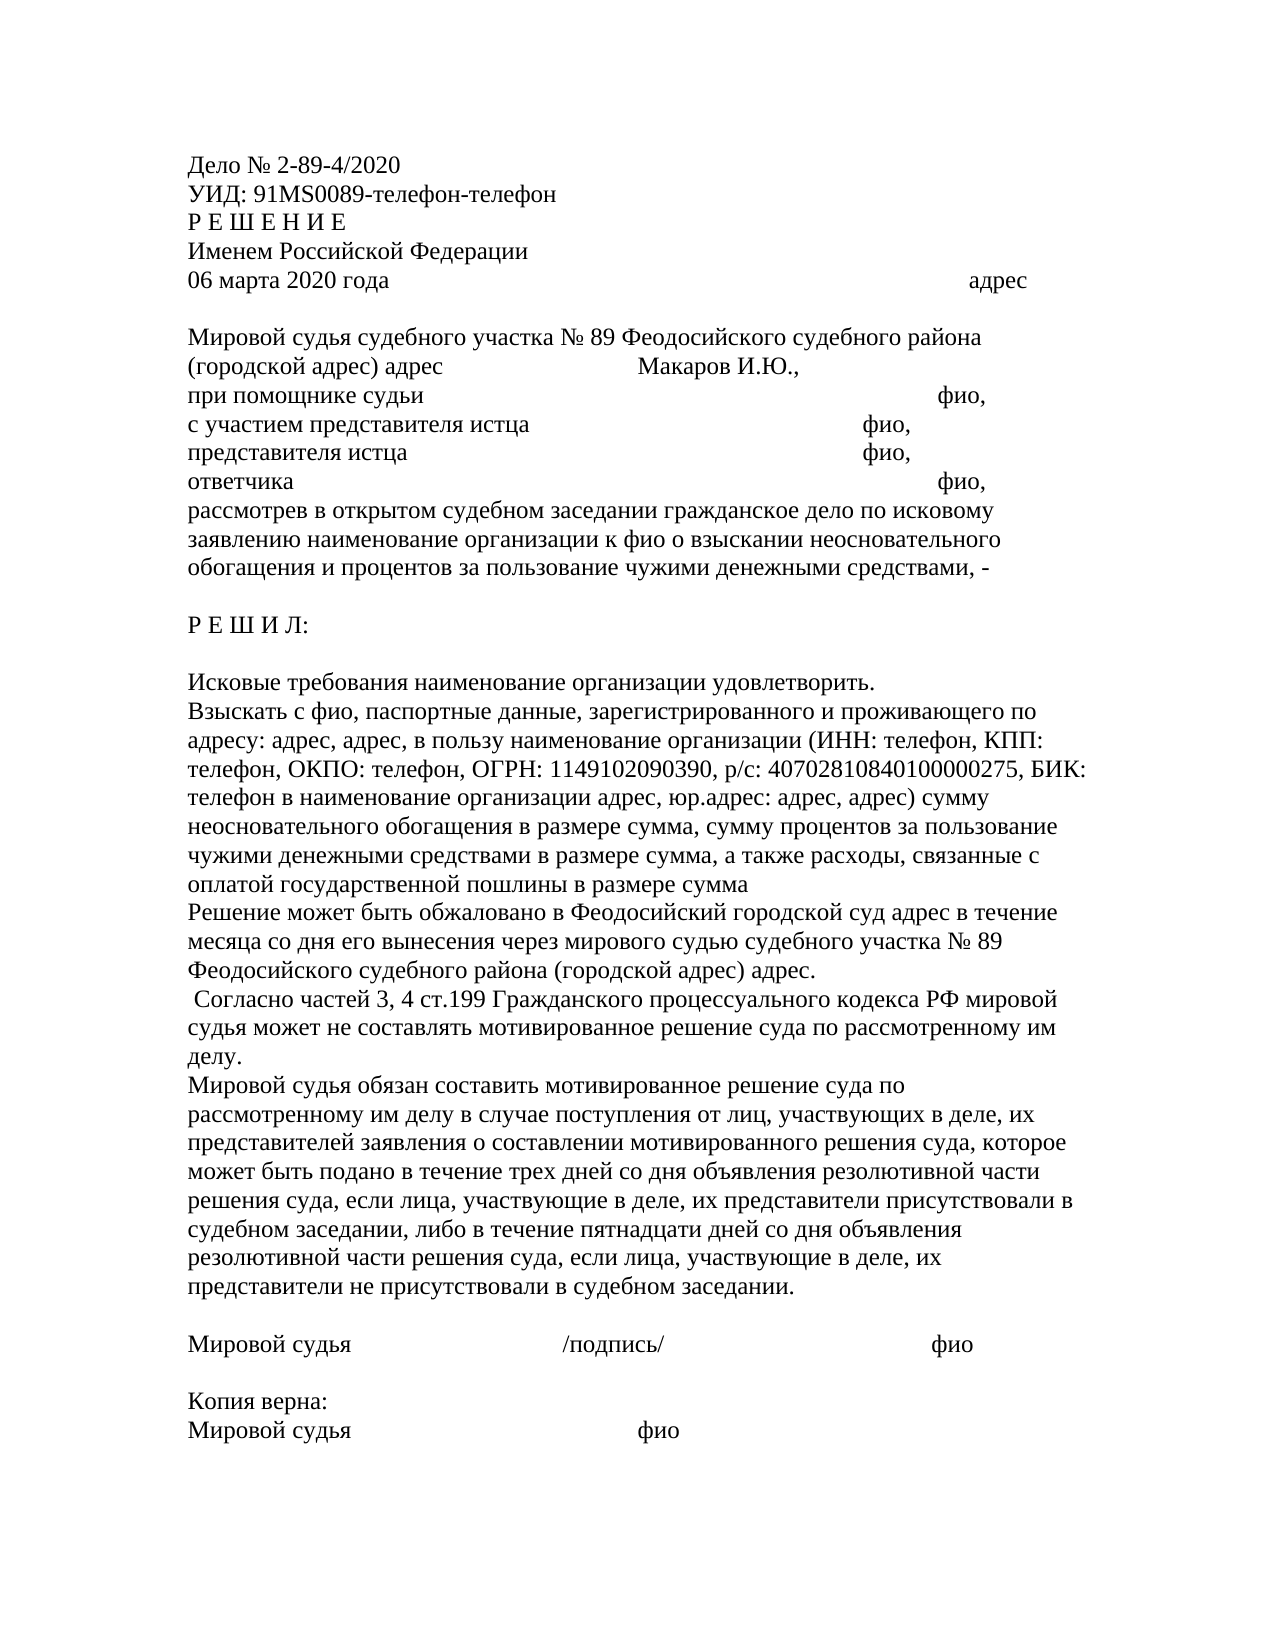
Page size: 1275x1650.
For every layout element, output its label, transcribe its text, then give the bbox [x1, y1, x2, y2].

text Взыскать с фио, паспортные данные, зарегистрированного и проживающего по адресу: адрес, адрес, в пользу наименование организации (ИНН: телефон, КПП: телефон, ОКПО: телефон, ОГРН: 1149102090390, р/с: 40702810840100000275, БИК: телефон в наименование организации адрес, юр.адрес: адрес, адрес) сумму неосновательного обогащения в размере сумма, сумму процентов за пользование чужими денежными средствами в размере сумма, а также расходы, связанные с оплатой государственной пошлины в размере сумма [187, 696, 1087, 897]
text Мировой судья фио [187, 1415, 1087, 1444]
text при помощнике судьи фио, [187, 380, 1087, 409]
text Решение может быть обжаловано в Феодосийский городской суд адрес в течение месяца со дня его вынесения через мирового судью судебного участка № 89 Феодосийского судебного района (городской адрес) адрес. [187, 897, 1087, 984]
text ответчика фио, [187, 466, 1087, 495]
text Копия верна: [187, 1386, 1087, 1415]
text Мировой судья обязан составить мотивированное решение суда по рассмотренному им делу в случае поступления от лиц, участвующих в деле, их представителей заявления о составлении мотивированного решения суда, которое может быть подано в течение трех дней со дня объявления резолютивной части решения суда, если лица, участвующие в деле, их представители присутствовали в судебном заседании, либо в течение пятнадцати дней со дня объявления резолютивной части решения суда, если лица, участвующие в деле, их представители не присутствовали в судебном заседании. [187, 1070, 1087, 1300]
text Согласно частей 3, 4 ст.199 Гражданского процессуального кодекса РФ мировой судья может не составлять мотивированное решение суда по рассмотренному им делу. [187, 984, 1087, 1070]
text Именем Российской Федерации [187, 236, 1087, 265]
text Мировой судья судебного участка № 89 Феодосийского судебного района (городской адрес) адрес Макаров И.Ю., [187, 322, 1087, 380]
text Мировой судья /подпись/ фио [187, 1329, 1087, 1357]
text рассмотрев в открытом судебном заседании гражданское дело по исковому заявлению наименование организации к фио о взыскании неосновательного обогащения и процентов за пользование чужими денежными средствами, - [187, 495, 1087, 581]
text 06 марта 2020 года адрес [187, 265, 1087, 294]
text Дело № 2-89-4/2020 [187, 150, 1087, 179]
text УИД: 91MS0089-телефон-телефон [187, 179, 1087, 207]
text Исковые требования наименование организации удовлетворить. [187, 667, 1087, 696]
text представителя истца фио, [187, 437, 1087, 466]
text Р Е Ш Е Н И Е [187, 207, 1087, 236]
text с участием представителя истца фио, [187, 409, 1087, 437]
text Р Е Ш И Л: [187, 610, 1087, 639]
